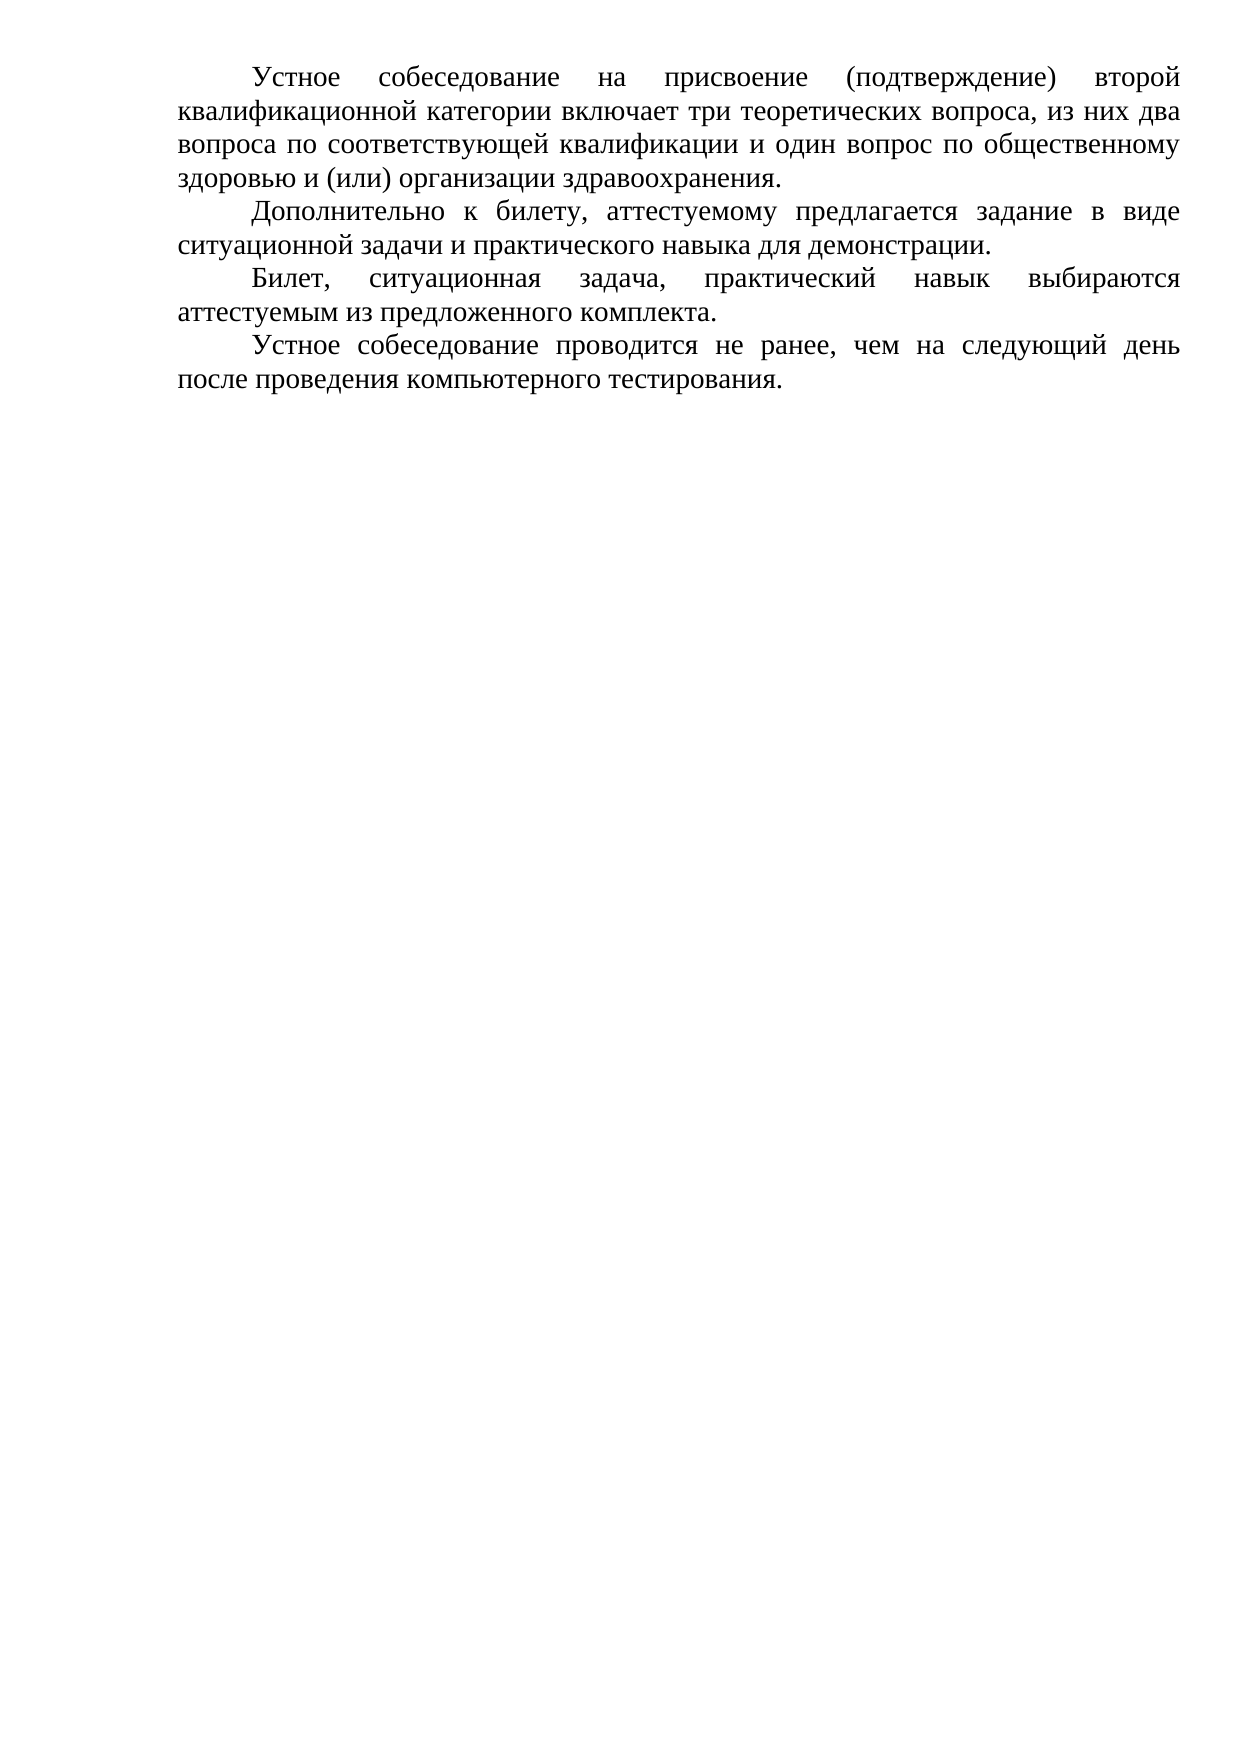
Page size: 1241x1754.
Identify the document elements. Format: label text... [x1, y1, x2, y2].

text Устное собеседование проводится не ранее, чем на следующий день после проведения компьютерного тестирования. [177, 327, 1181, 394]
text Устное собеседование на присвоение (подтверждение) второй квалификационной категории включает три теоретических вопроса, из них два вопроса по соответствующей квалификации и один вопрос по общественному здоровью и (или) организации здравоохранения. [177, 59, 1181, 193]
text Билет, ситуационная задача, практический навык выбираются аттестуемым из предложенного комплекта. [177, 260, 1181, 327]
text Дополнительно к билету, аттестуемому предлагается задание в виде ситуационной задачи и практического навыка для демонстрации. [177, 193, 1181, 260]
